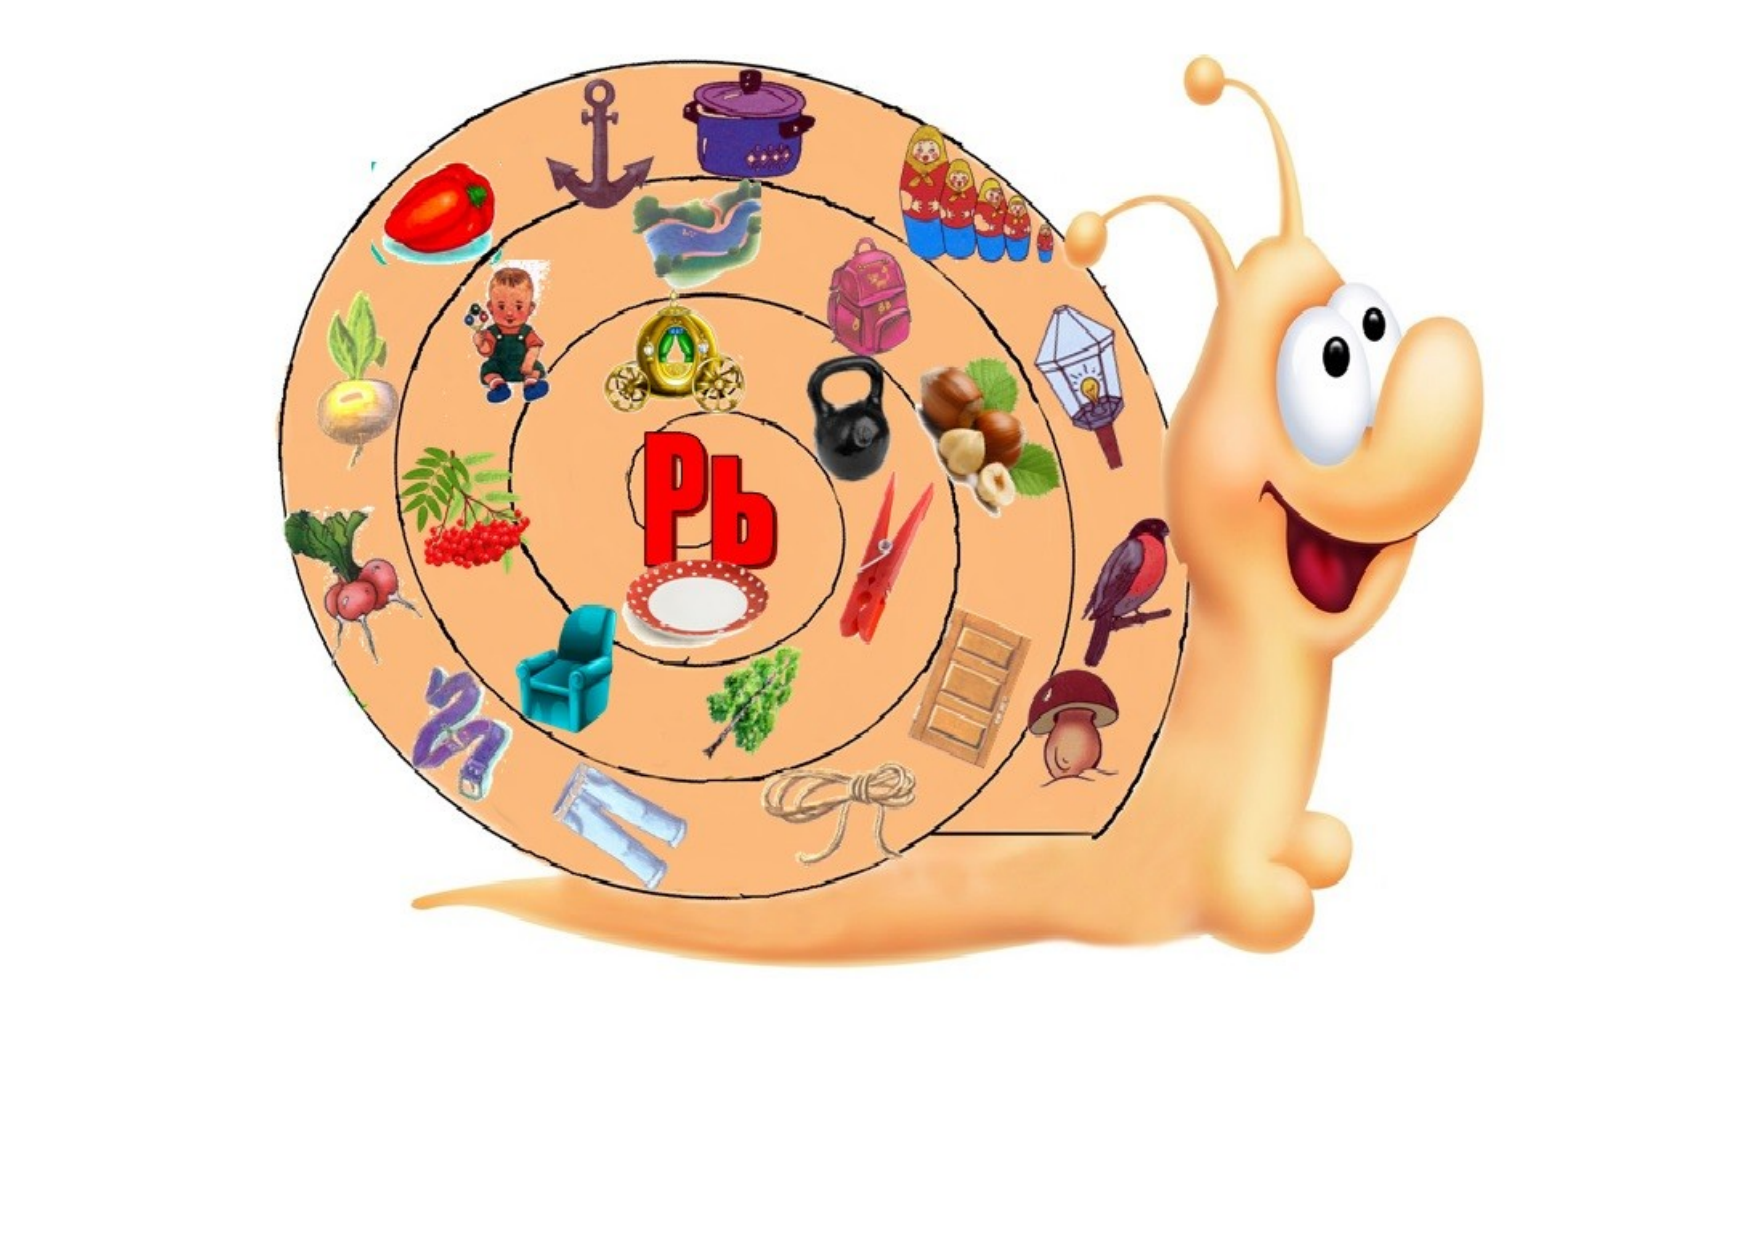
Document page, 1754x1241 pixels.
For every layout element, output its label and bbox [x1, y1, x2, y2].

picture [221, 29, 1533, 982]
